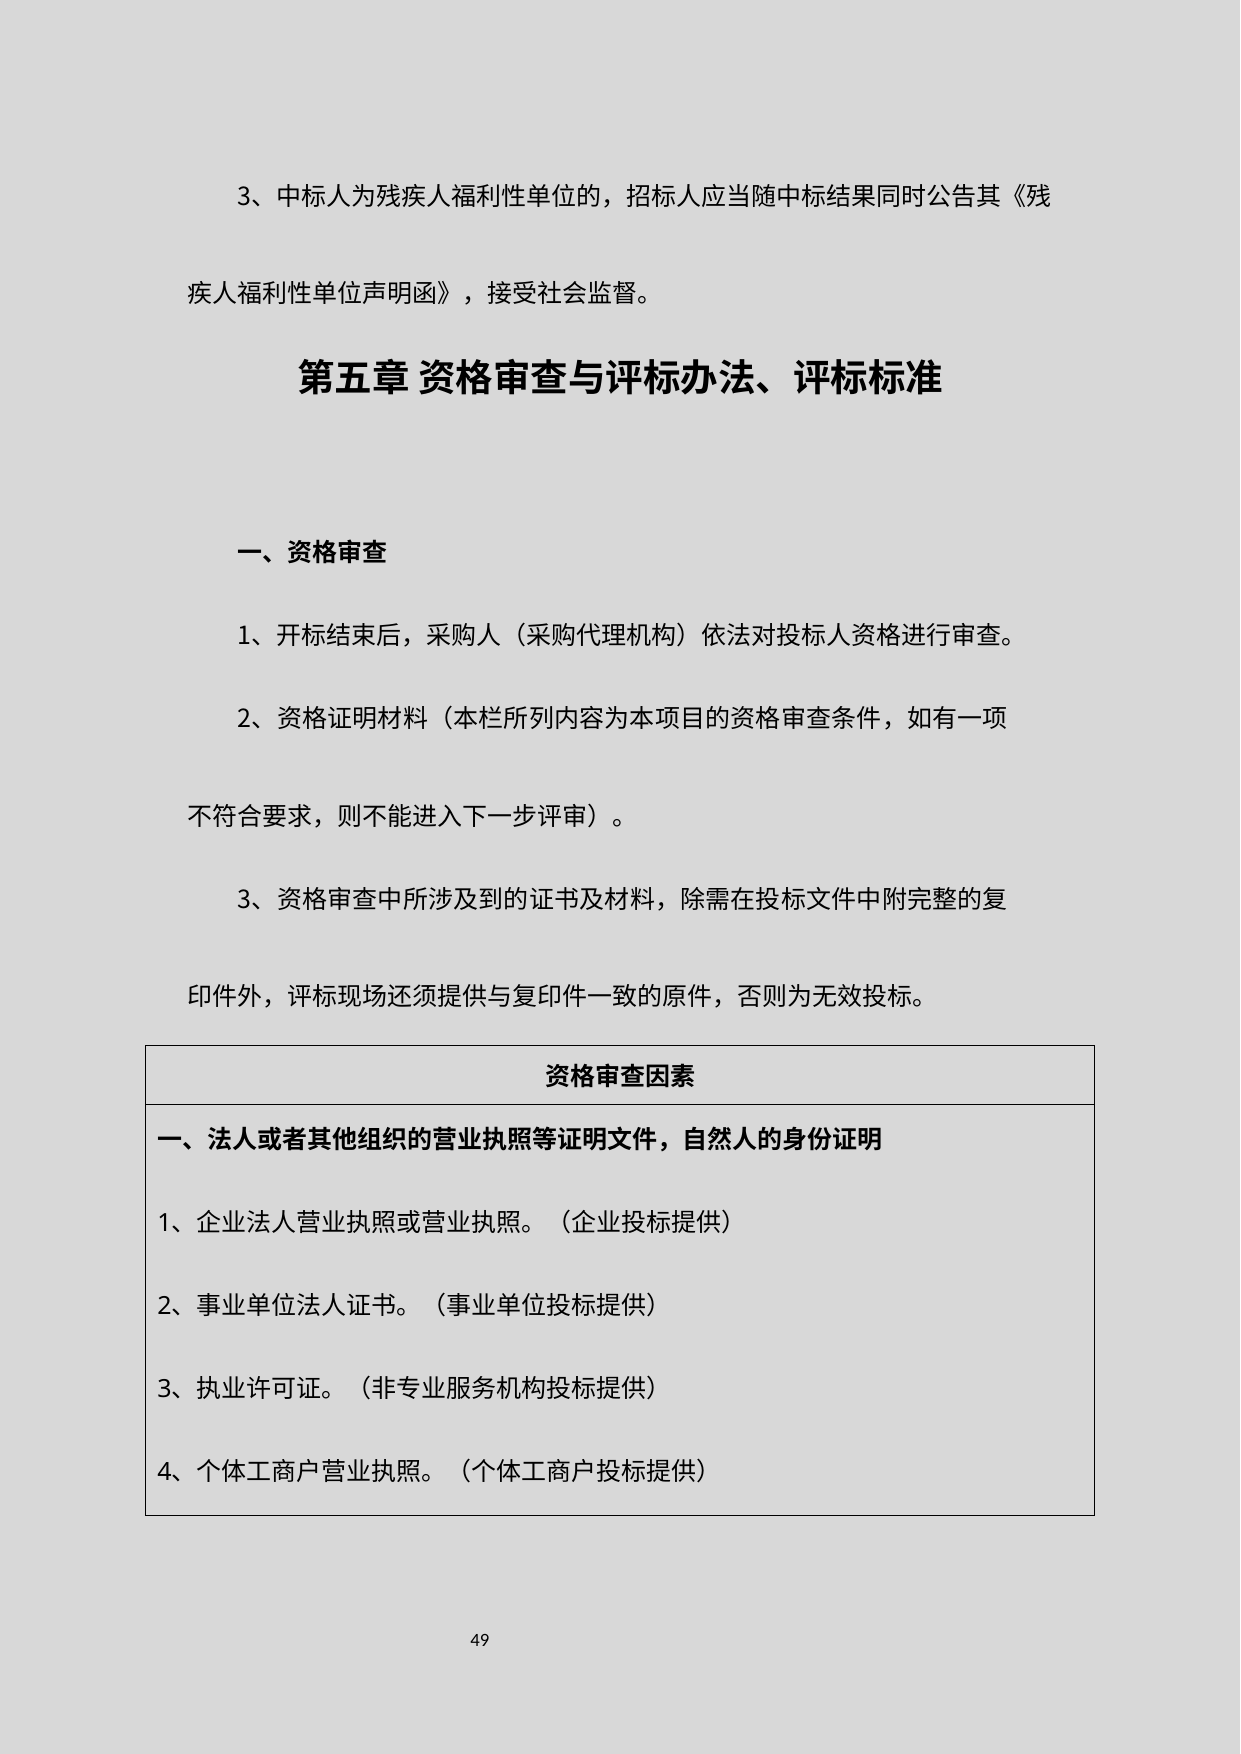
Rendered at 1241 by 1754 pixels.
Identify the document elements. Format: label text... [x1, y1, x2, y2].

text 3、中标人为残疾人福利性单位的，招标人应当随中标结果同时公告其《残疾人福利性单位声明函》，接受社会监督。 [187, 162, 1053, 324]
text 3、资格审查中所涉及到的证书及材料，除需在投标文件中附完整的复印件外，评标现场还须提供与复印件一致的原件，否则为无效投标。 [187, 865, 1009, 1027]
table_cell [146, 1105, 1094, 1515]
text 第五章 资格审查与评标办法、评标标准 [187, 343, 1053, 408]
text 2、资格证明材料（本栏所列内容为本项目的资格审查条件，如有一项不符合要求，则不能进入下一步评审）。 [187, 684, 1009, 847]
text 1、开标结束后，采购人（采购代理机构）依法对投标人资格进行审查。 [187, 601, 1053, 666]
text 一、资格审查 [187, 518, 1053, 583]
table_header 资格审查因素 [146, 1046, 1094, 1104]
